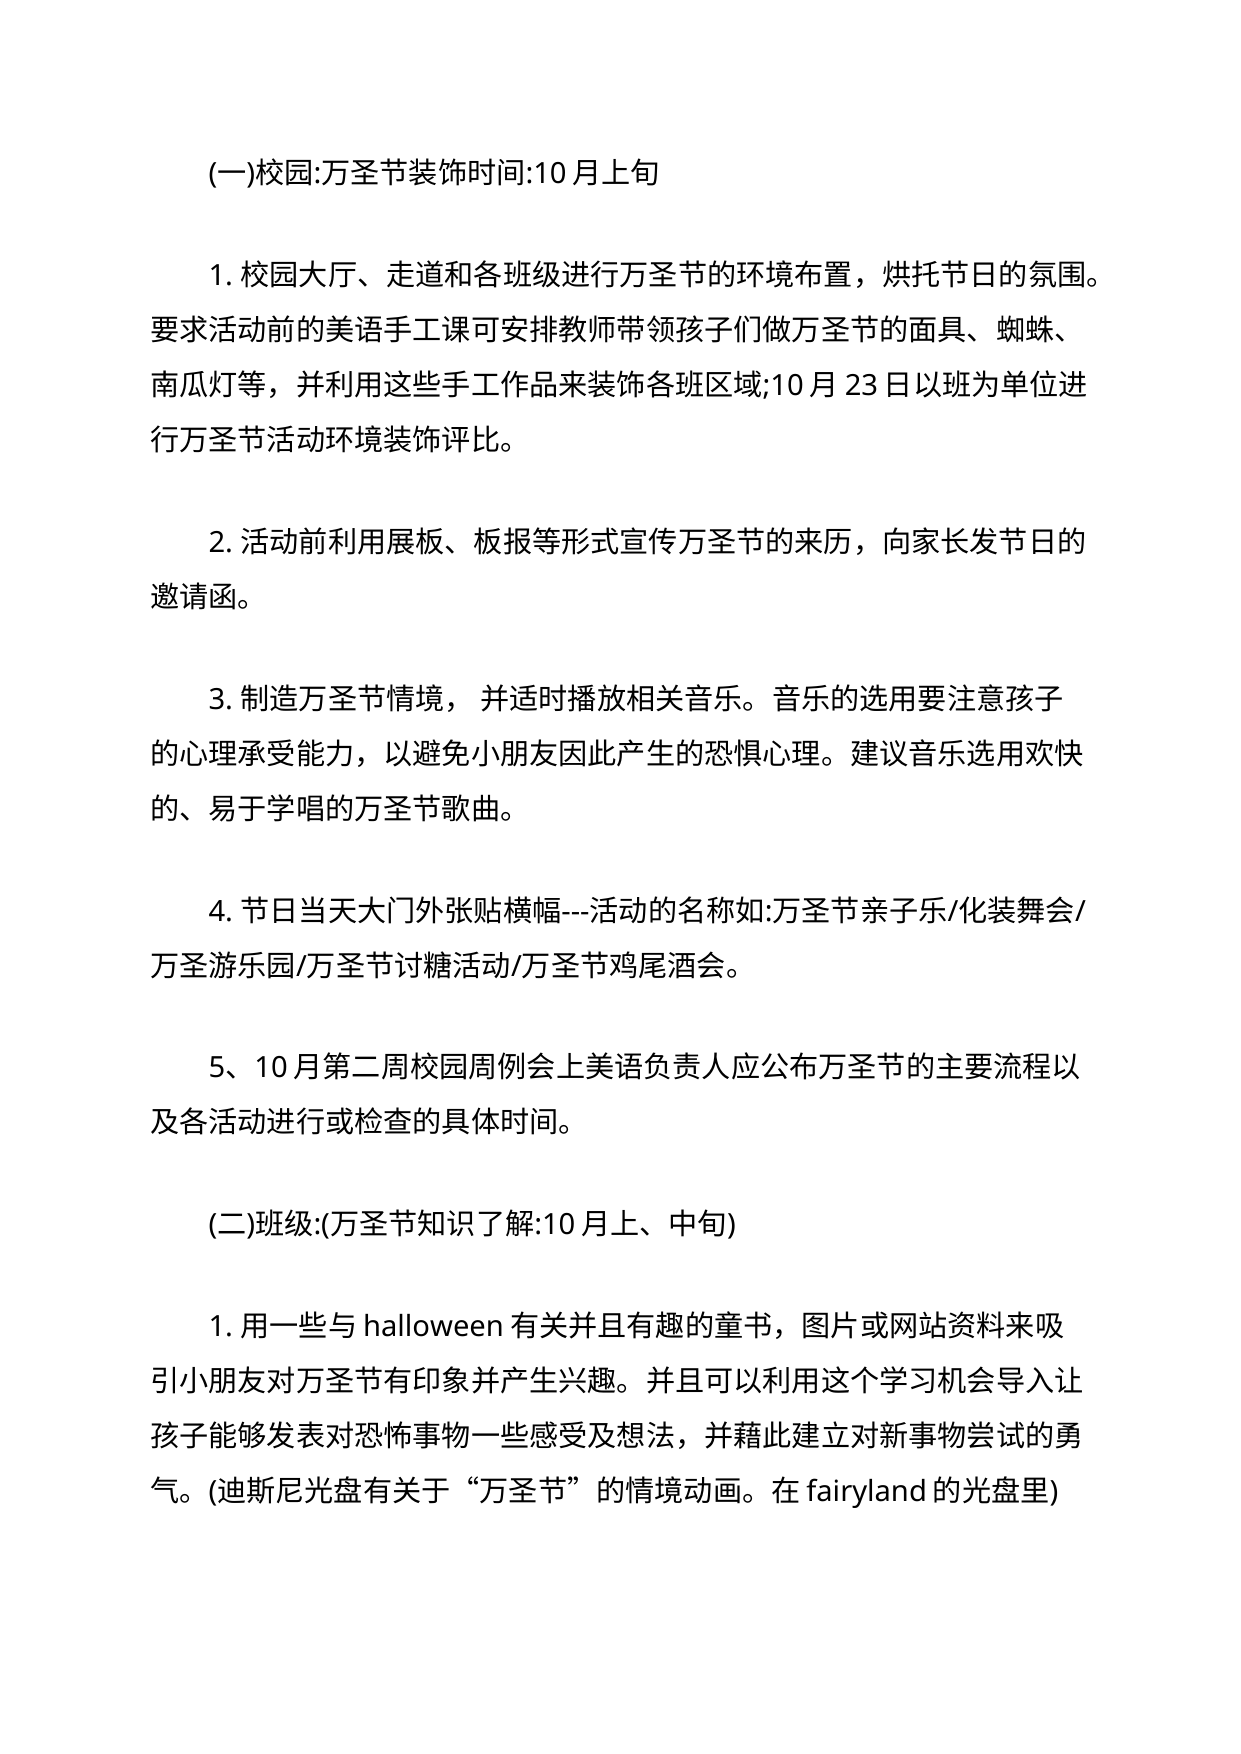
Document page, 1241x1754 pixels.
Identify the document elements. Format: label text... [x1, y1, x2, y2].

text (一)校园:万圣节装饰时间:10月上旬 [150, 150, 1090, 192]
text 1. 用一些与halloween有关并且有趣的童书，图片或网站资料来吸引小朋友对万圣节有印象并产生兴趣。并且可以利用这个学习机会导入让孩子能够发表对恐怖事物一些感受及想法，并藉此建立对新事物尝试的勇气。(迪斯尼光盘有关于“万圣节”的情境动画。在fairyland的光盘里) [150, 1303, 1090, 1510]
text 2. 活动前利用展板、板报等形式宣传万圣节的来历，向家长发节日的邀请函。 [150, 519, 1090, 616]
text 1. 校园大厅、走道和各班级进行万圣节的环境布置，烘托节日的氛围。要求活动前的美语手工课可安排教师带领孩子们做万圣节的面具、蜘蛛、南瓜灯等，并利用这些手工作品来装饰各班区域;10月23日以班为单位进行万圣节活动环境装饰评比。 [150, 252, 1090, 459]
text 5、10月第二周校园周例会上美语负责人应公布万圣节的主要流程以及各活动进行或检查的具体时间。 [150, 1044, 1090, 1141]
text (二)班级:(万圣节知识了解:10月上、中旬) [150, 1201, 1090, 1243]
text 3. 制造万圣节情境， 并适时播放相关音乐。音乐的选用要注意孩子的心理承受能力，以避免小朋友因此产生的恐惧心理。建议音乐选用欢快的、易于学唱的万圣节歌曲。 [150, 675, 1090, 828]
text 4. 节日当天大门外张贴横幅---活动的名称如:万圣节亲子乐/化装舞会/万圣游乐园/万圣节讨糖活动/万圣节鸡尾酒会。 [150, 887, 1090, 984]
